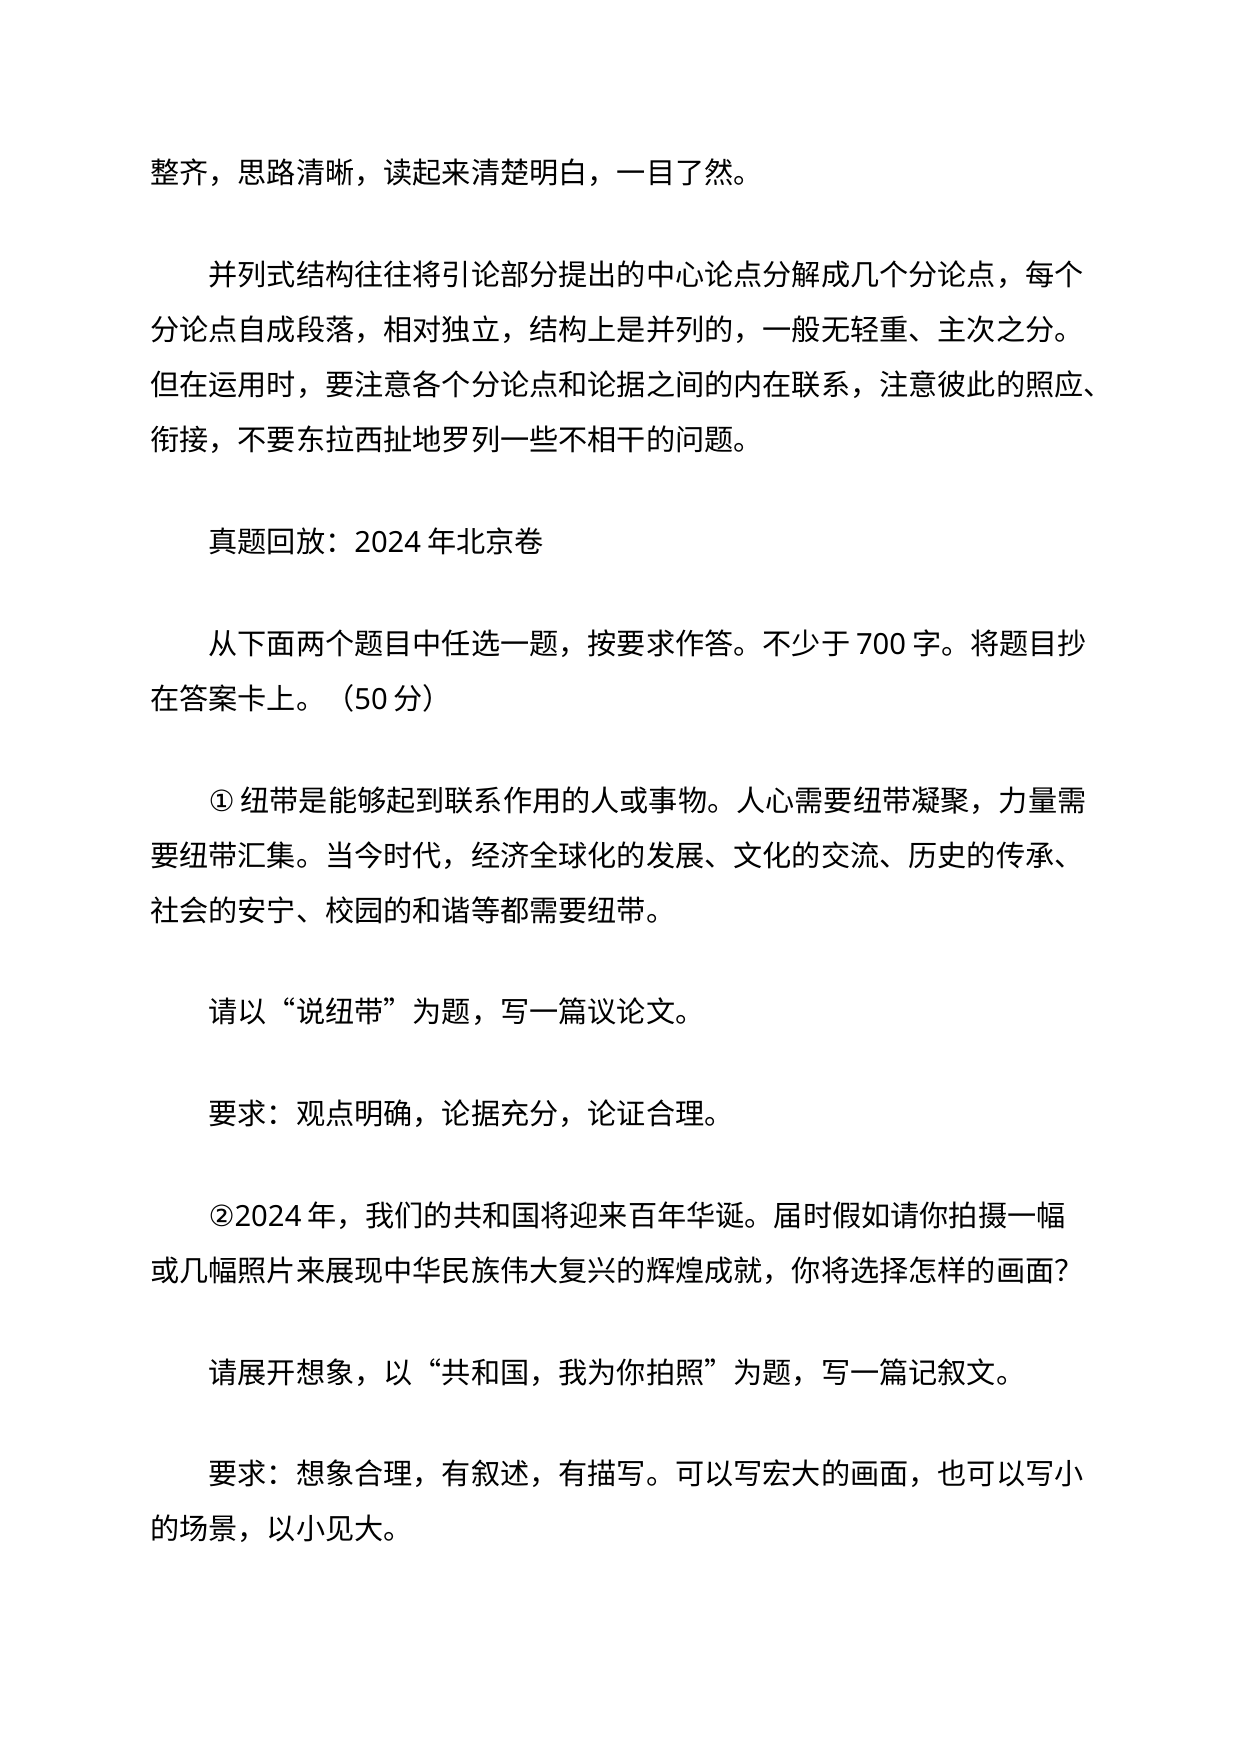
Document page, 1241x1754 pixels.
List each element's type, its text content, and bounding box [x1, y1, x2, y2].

text 从下面两个题目中任选一题，按要求作答。不少于700字。将题目抄在答案卡上。（50分） [150, 620, 1090, 718]
text ①纽带是能够起到联系作用的人或事物。人心需要纽带凝聚，力量需要纽带汇集。当今时代，经济全球化的发展、文化的交流、历史的传承、社会的安宁、校园的和谐等都需要纽带。 [150, 777, 1090, 929]
text 要求：想象合理，有叙述，有描写。可以写宏大的画面，也可以写小的场景，以小见大。 [150, 1451, 1090, 1548]
text 真题回放：2024年北京卷 [150, 518, 1090, 561]
text 要求：观点明确，论据充分，论证合理。 [150, 1091, 1090, 1133]
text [150, 150, 1090, 192]
text ②2024年，我们的共和国将迎来百年华诞。届时假如请你拍摄一幅或几幅照片来展现中华民族伟大复兴的辉煌成就，你将选择怎样的画面？ [150, 1192, 1090, 1290]
text 并列式结构往往将引论部分提出的中心论点分解成几个分论点，每个分论点自成段落，相对独立，结构上是并列的，一般无轻重、主次之分。但在运用时，要注意各个分论点和论据之间的内在联系，注意彼此的照应、衔接，不要东拉西扯地罗列一些不相干的问题。 [150, 252, 1090, 459]
text 请以“说纽带”为题，写一篇议论文。 [150, 989, 1090, 1031]
text 请展开想象，以“共和国，我为你拍照”为题，写一篇记叙文。 [150, 1349, 1090, 1391]
